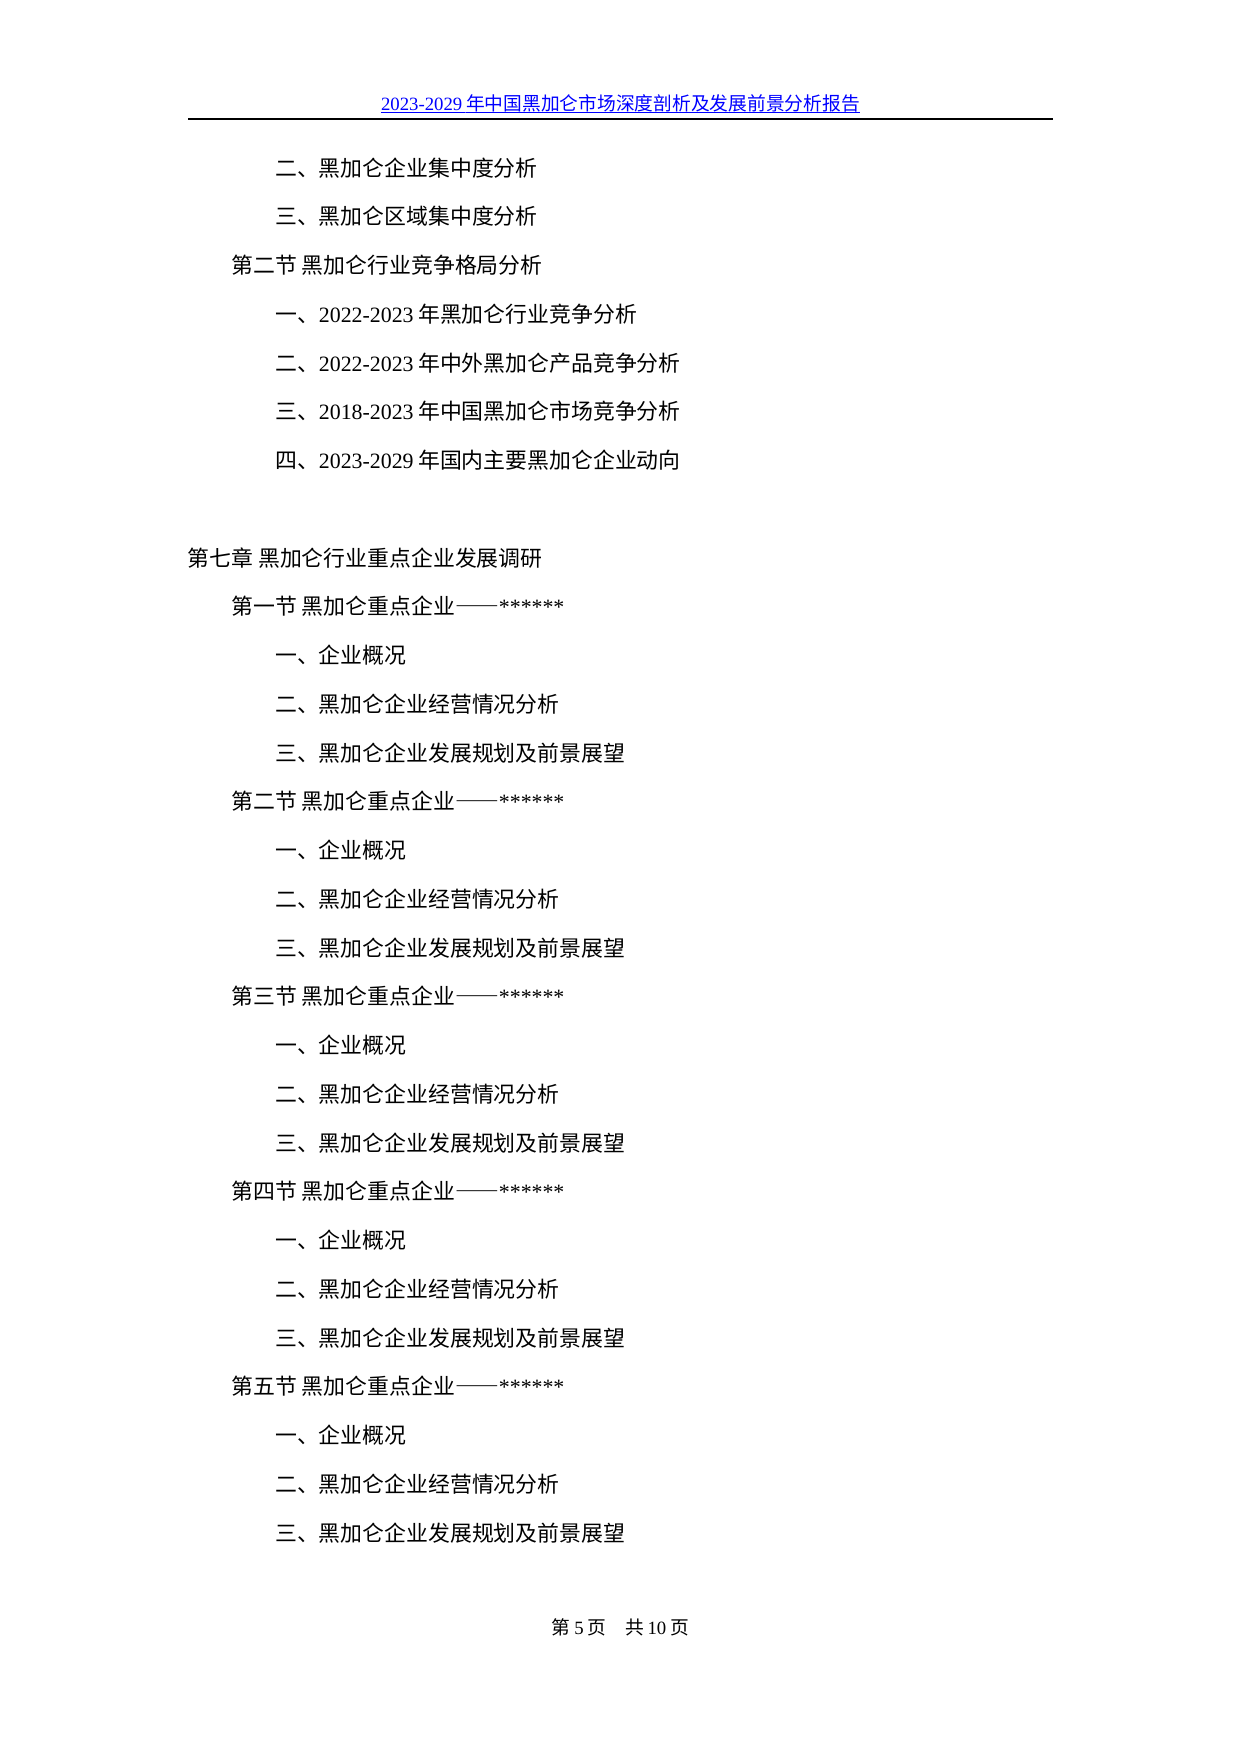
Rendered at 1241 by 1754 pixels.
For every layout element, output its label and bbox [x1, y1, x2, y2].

text [187, 150, 1053, 1548]
